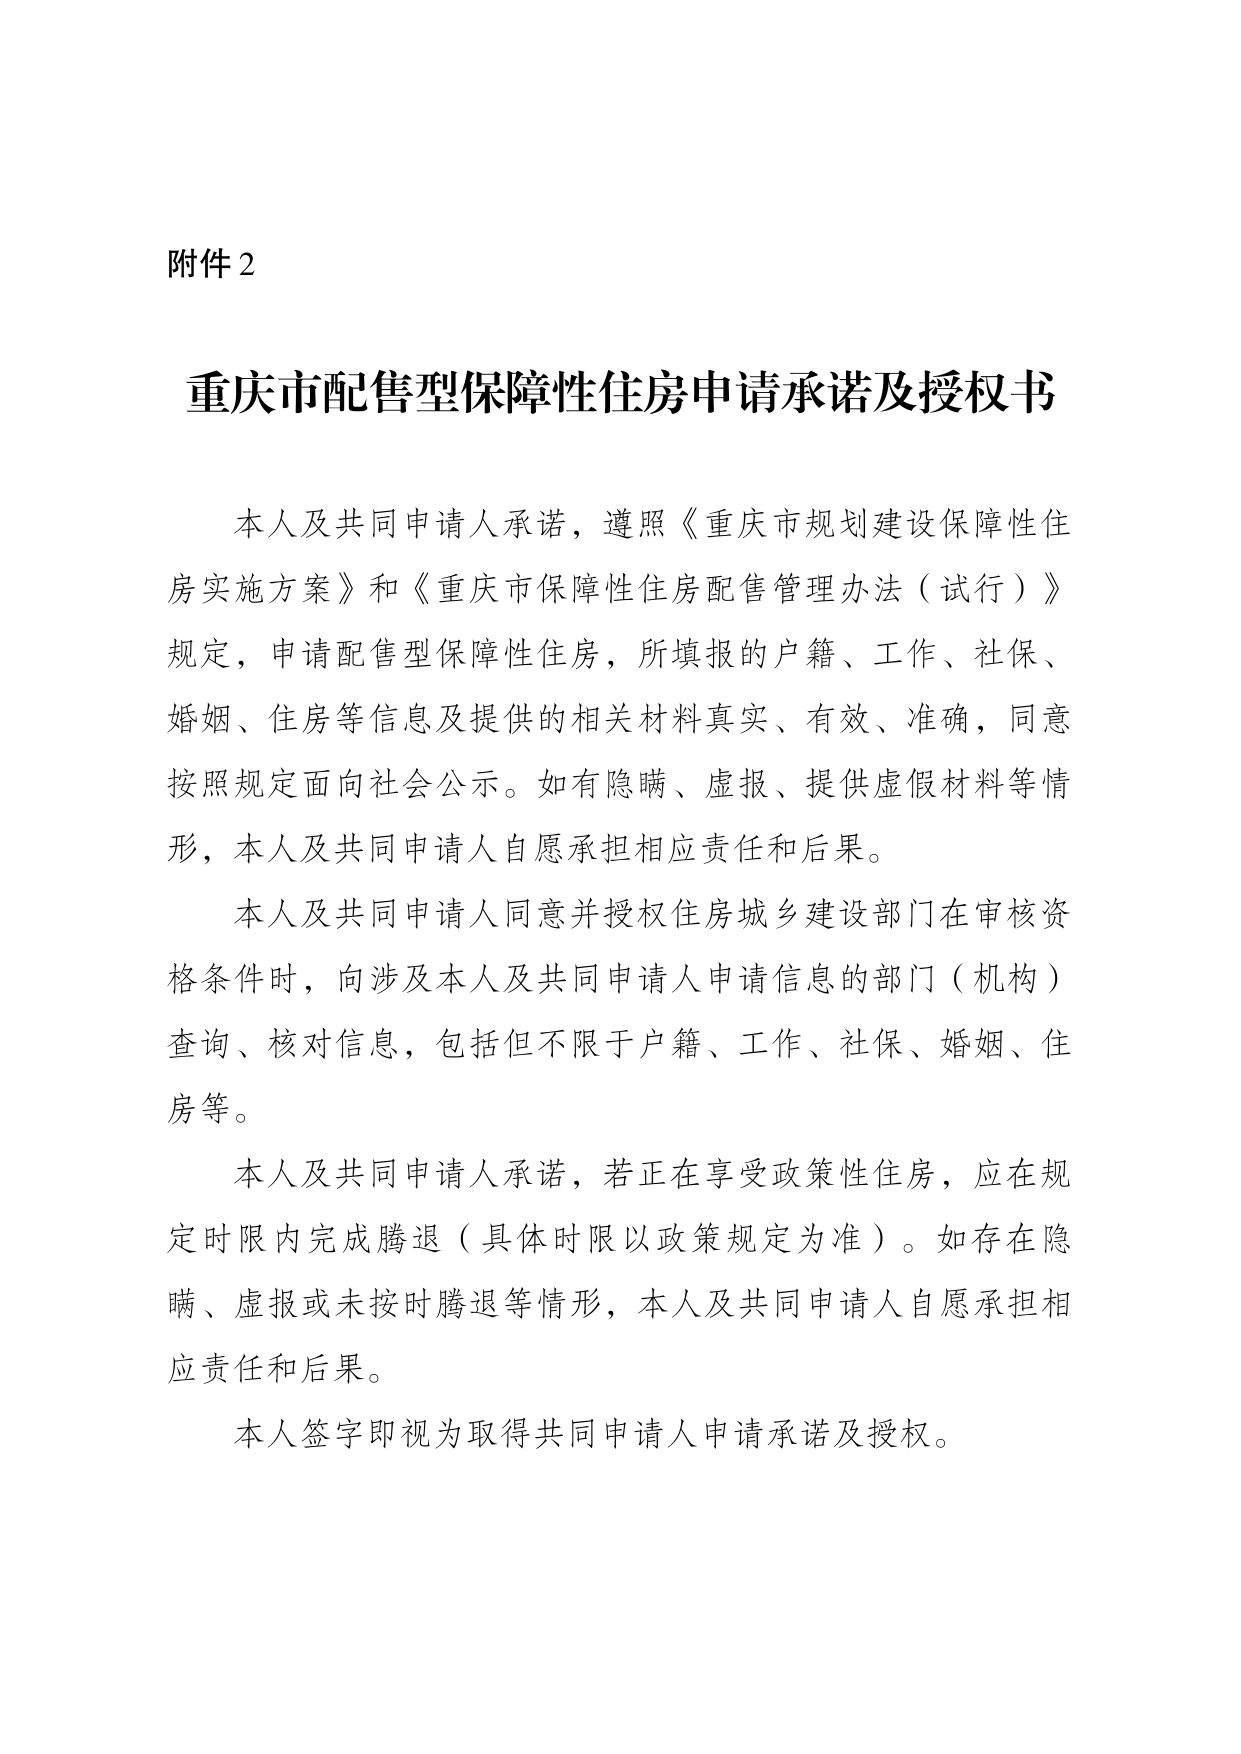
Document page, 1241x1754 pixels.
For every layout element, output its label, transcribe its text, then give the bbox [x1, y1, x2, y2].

text 重庆市配售型保障性住房申请承诺及授权书 [165, 363, 1075, 428]
text 本人及共同申请人承诺，若正在享受政策性住房，应在规定时限内完成腾退（具体时限以政策规定为准）。如存在隐瞒、虚报或未按时腾退等情形，本人及共同申请人自愿承担相应责任和后果。 [165, 1143, 1075, 1403]
text 本人及共同申请人同意并授权住房城乡建设部门在审核资格条件时，向涉及本人及共同申请人申请信息的部门（机构）查询、核对信息，包括但不限于户籍、工作、社保、婚姻、住房等。 [165, 883, 1075, 1143]
text 本人签字即视为取得共同申请人申请承诺及授权。 [165, 1403, 1075, 1468]
text 附件2 [165, 233, 1075, 298]
text 本人及共同申请人承诺，遵照《重庆市规划建设保障性住房实施方案》和《重庆市保障性住房配售管理办法（试行）》规定，申请配售型保障性住房，所填报的户籍、工作、社保、婚姻、住房等信息及提供的相关材料真实、有效、准确，同意按照规定面向社会公示。如有隐瞒、虚报、提供虚假材料等情形，本人及共同申请人自愿承担相应责任和后果。 [165, 493, 1075, 883]
